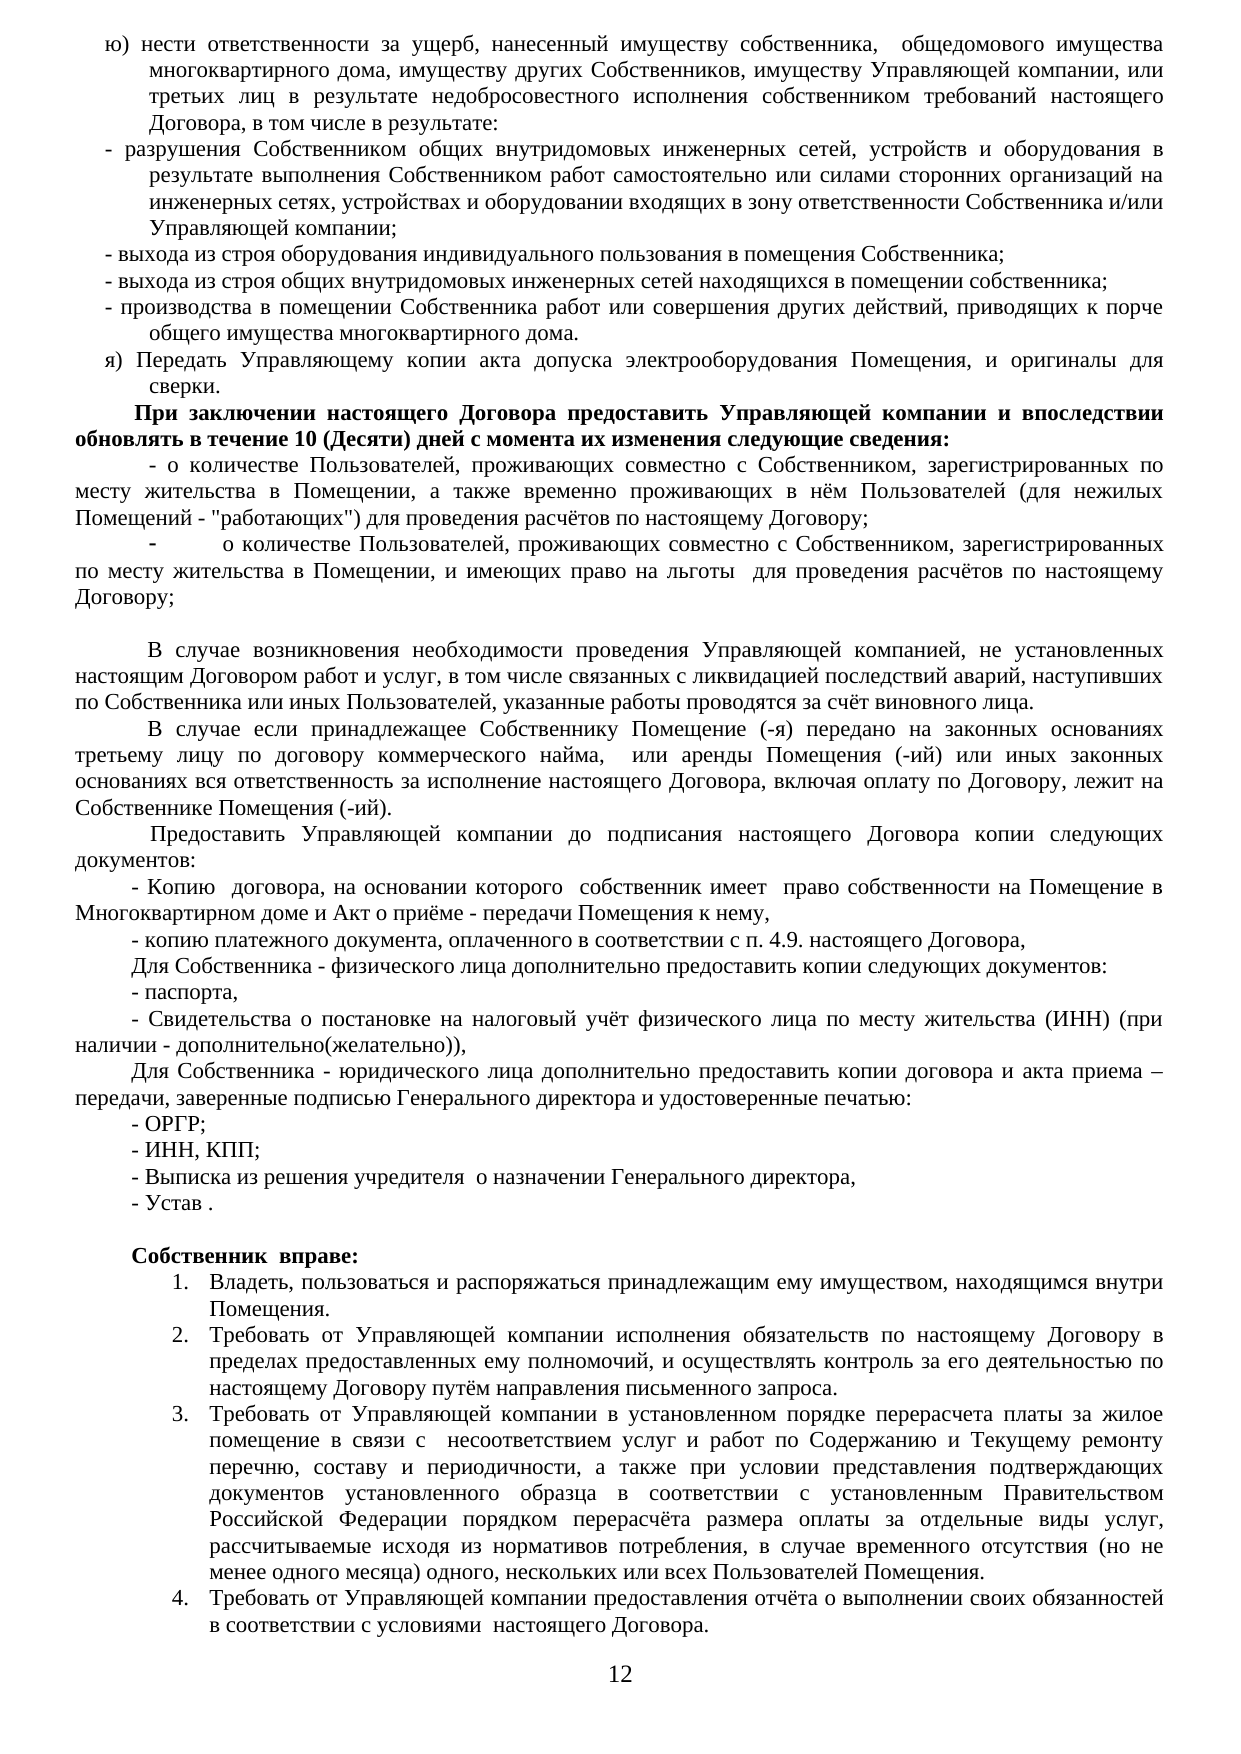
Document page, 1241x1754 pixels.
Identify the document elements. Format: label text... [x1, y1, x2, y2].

text - производства в помещении Собственника работ или совершения других действий, приводящих к порче общего имущества многоквартирного дома. [104, 293, 1165, 346]
text - ИНН, КПП; [75, 1136, 1165, 1163]
text - Копию договора, на основании которого собственник имеет право собственности на Помещение в Многоквартирном доме и Акт о приёме - передачи Помещения к нему, [75, 873, 1165, 926]
text - копию платежного документа, оплаченного в соответствии с п. 4.9. настоящего Договора, [75, 926, 1165, 952]
text я) Передать Управляющему копии акта допуска электрооборудования Помещения, и оригиналы для сверки. [104, 346, 1165, 398]
text - Выписка из решения учредителя о назначении Генерального директора, [75, 1163, 1165, 1189]
list Требовать от Управляющей компании в установленном порядке перерасчета платы за жилое помещение в связи с несоответствием услуг и работ по Содержанию и Текущему ремонту перечню, составу и периодичности, а также при условии представления подтверждающих документов установленного образца в соответствии с установленным Правительством Российской Федерации порядком перерасчёта размера оплаты за отдельные виды услуг, рассчитываемые исходя из нормативов потребления, в случае временного отсутствия (но не менее одного месяца) одного, нескольких или всех Пользователей Помещения. [172, 1400, 1165, 1584]
list Требовать от Управляющей компании предоставления отчёта о выполнении своих обязанностей в соответствии с условиями настоящего Договора. [172, 1584, 1165, 1637]
text - о количестве Пользователей, проживающих совместно с Собственником, зарегистрированных по месту жительства в Помещении, а также временно проживающих в нём Пользователей (для нежилых Помещений - "работающих") для проведения расчётов по настоящему Договору; [75, 451, 1165, 530]
text - ОРГР; [75, 1110, 1165, 1136]
list Владеть, пользоваться и распоряжаться принадлежащим ему имуществом, находящимся внутри Помещения. [172, 1268, 1165, 1321]
text - паспорта, [75, 978, 1165, 1005]
list о количестве Пользователей, проживающих совместно с Собственником, зарегистрированных по месту жительства в Помещении, и имеющих право на льготы для проведения расчётов по настоящему Договору; [75, 530, 1165, 609]
text - выхода из строя оборудования индивидуального пользования в помещения Собственника; [104, 240, 1165, 267]
text ю) нести ответственности за ущерб, нанесенный имуществу собственника, общедомового имущества многоквартирного дома, имуществу других Собственников, имуществу Управляющей компании, или третьих лиц в результате недобросовестного исполнения собственником требований настоящего Договора, в том числе в результате: [104, 29, 1165, 135]
text Для Собственника - юридического лица дополнительно предоставить копии договора и акта приема –передачи, заверенные подписью Генерального директора и удостоверенные печатью: [75, 1057, 1165, 1110]
list Требовать от Управляющей компании исполнения обязательств по настоящему Договору в пределах предоставленных ему полномочий, и осуществлять контроль за его деятельностью по настоящему Договору путём направления письменного запроса. [172, 1321, 1165, 1400]
text В случае если принадлежащее Собственнику Помещение (-я) передано на законных основаниях третьему лицу по договору коммерческого найма, или аренды Помещения (-ий) или иных законных основаниях вся ответственность за исполнение настоящего Договора, включая оплату по Договору, лежит на Собственнике Помещения (-ий). [75, 715, 1165, 820]
text - выхода из строя общих внутридомовых инженерных сетей находящихся в помещении собственника; [104, 267, 1165, 293]
text - Свидетельства о постановке на налоговый учёт физического лица по месту жительства (ИНН) (при наличии - дополнительно(желательно)), [75, 1005, 1165, 1057]
text В случае возникновения необходимости проведения Управляющей компанией, не установленных настоящим Договором работ и услуг, в том числе связанных с ликвидацией последствий аварий, наступивших по Собственника или иных Пользователей, указанные работы проводятся за счёт виновного лица. [75, 636, 1165, 715]
text При заключении настоящего Договора предоставить Управляющей компании и впоследствии обновлять в течение 10 (Десяти) дней с момента их изменения следующие сведения: [75, 398, 1165, 451]
text Собственник вправе: [75, 1242, 1165, 1268]
text - разрушения Собственником общих внутридомовых инженерных сетей, устройств и оборудования в результате выполнения Собственником работ самостоятельно или силами сторонних организаций на инженерных сетях, устройствах и оборудовании входящих в зону ответственности Собственника и/или Управляющей компании; [104, 135, 1165, 240]
text Для Собственника - физического лица дополнительно предоставить копии следующих документов: [75, 952, 1165, 978]
text Предоставить Управляющей компании до подписания настоящего Договора копии следующих документов: [75, 820, 1165, 873]
text - Устав . [75, 1189, 1165, 1216]
